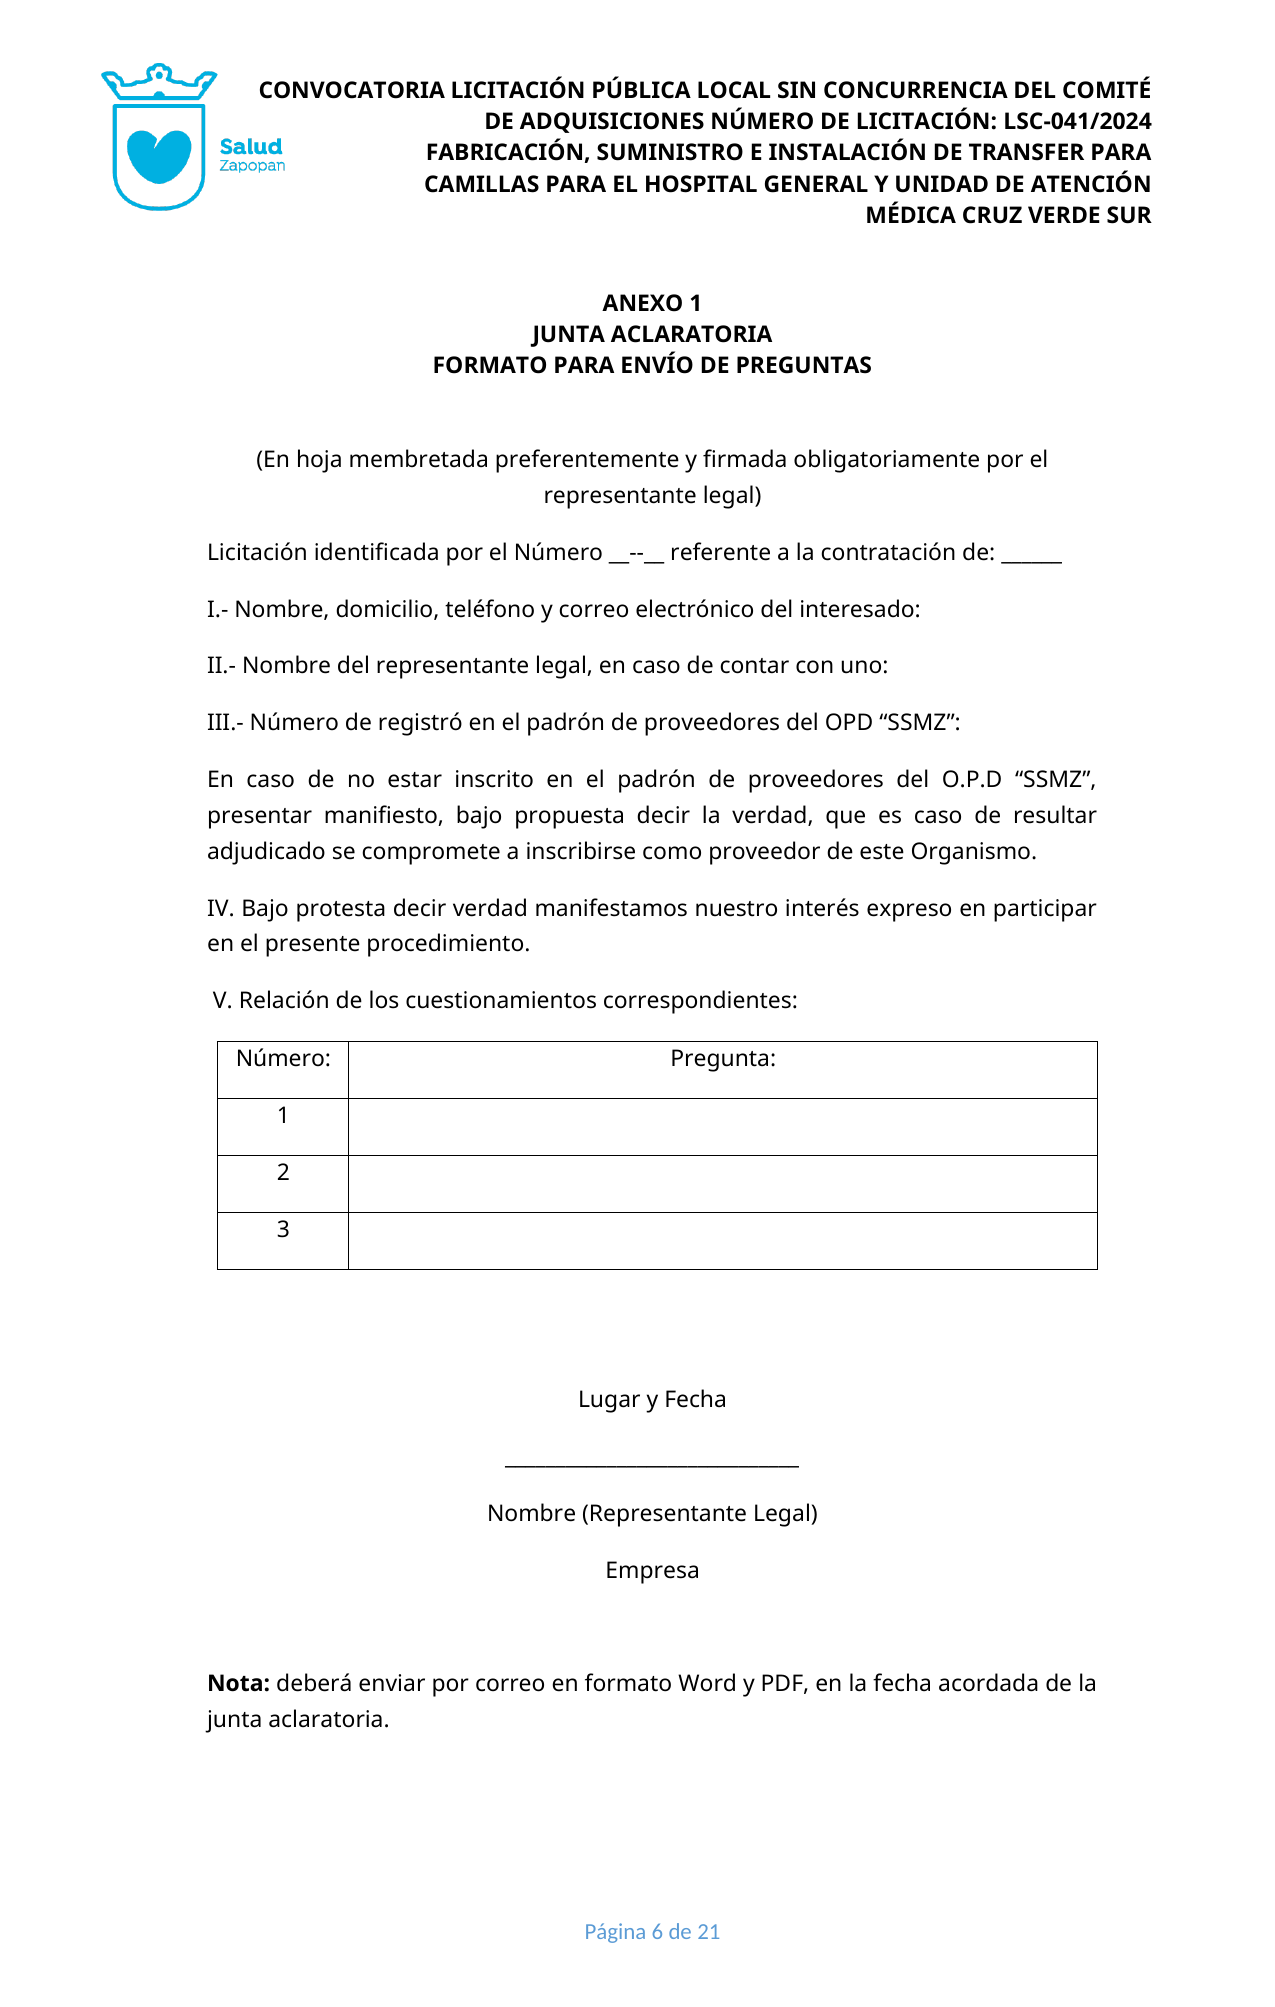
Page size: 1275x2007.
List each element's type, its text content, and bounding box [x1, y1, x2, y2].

text Licitación identificada por el Número __--__ referente a la contratación de: ______ [207, 536, 1098, 567]
text ANEXO 1 [207, 287, 1098, 318]
table_cell [349, 1099, 1097, 1155]
text (En hoja membretada preferentemente y firmada obligatoriamente por el representante legal) [207, 443, 1098, 510]
text JUNTA ACLARATORIA [207, 318, 1098, 349]
table_cell 1 [218, 1099, 348, 1155]
text V. Relación de los cuestionamientos correspondientes: [207, 984, 1098, 1015]
picture [278, 84, 286, 95]
table_cell [349, 1213, 1097, 1269]
text Nota: deberá enviar por correo en formato Word y PDF, en la fecha acordada de la junta aclaratoria. [207, 1667, 1098, 1734]
text Lugar y Fecha [207, 1383, 1098, 1415]
table_cell 3 [218, 1213, 348, 1269]
text En caso de no estar inscrito en el padrón de proveedores del O.P.D “SSMZ”, presentar manifiesto, bajo propuesta decir la verdad, que es caso de resultar adjudicado se compromete a inscribirse como proveedor de este Organismo. [207, 763, 1098, 866]
text I.- Nombre, domicilio, teléfono y correo electrónico del interesado: [207, 592, 1098, 624]
table_header Número: [218, 1042, 348, 1098]
picture [108, 67, 211, 95]
text II.- Nombre del representante legal, en caso de contar con uno: [207, 649, 1098, 681]
text Nombre (Representante Legal) [207, 1497, 1098, 1528]
table_cell [349, 1156, 1097, 1212]
text Empresa [207, 1554, 1098, 1585]
text III.- Número de registró en el padrón de proveedores del OPD “SSMZ”: [207, 706, 1098, 737]
table_header Pregunta: [349, 1042, 1097, 1098]
picture [97, 63, 290, 220]
text IV. Bajo protesta decir verdad manifestamos nuestro interés expreso en participar en el presente procedimiento. [207, 891, 1098, 959]
text _____________________________ [207, 1440, 1098, 1471]
table_cell 2 [218, 1156, 348, 1212]
text FORMATO PARA ENVÍO DE PREGUNTAS [207, 349, 1098, 381]
